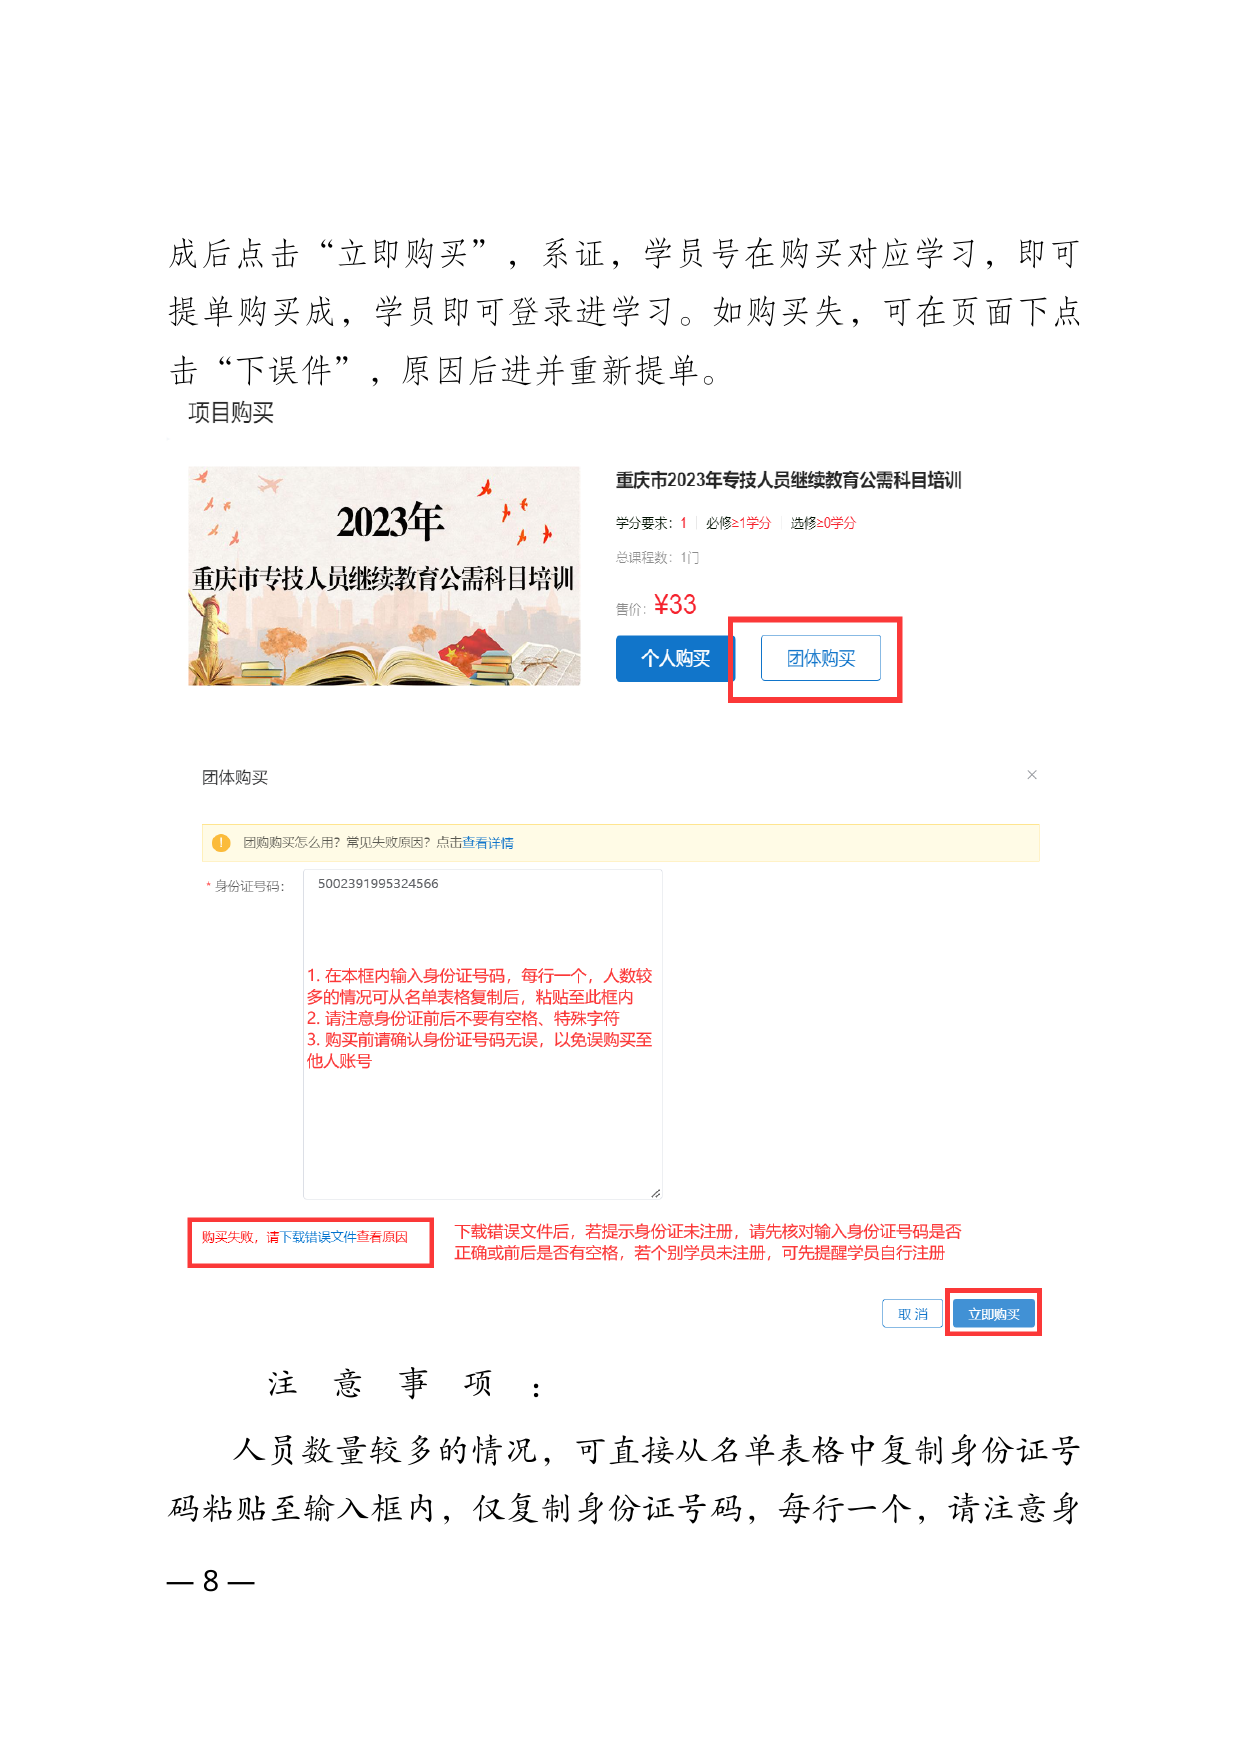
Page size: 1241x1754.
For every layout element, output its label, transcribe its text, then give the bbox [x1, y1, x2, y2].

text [167, 219, 1085, 394]
text 注意事项： [167, 1355, 1085, 1416]
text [167, 1416, 1085, 1532]
picture [183, 754, 1054, 1337]
picture [166, 393, 1070, 735]
